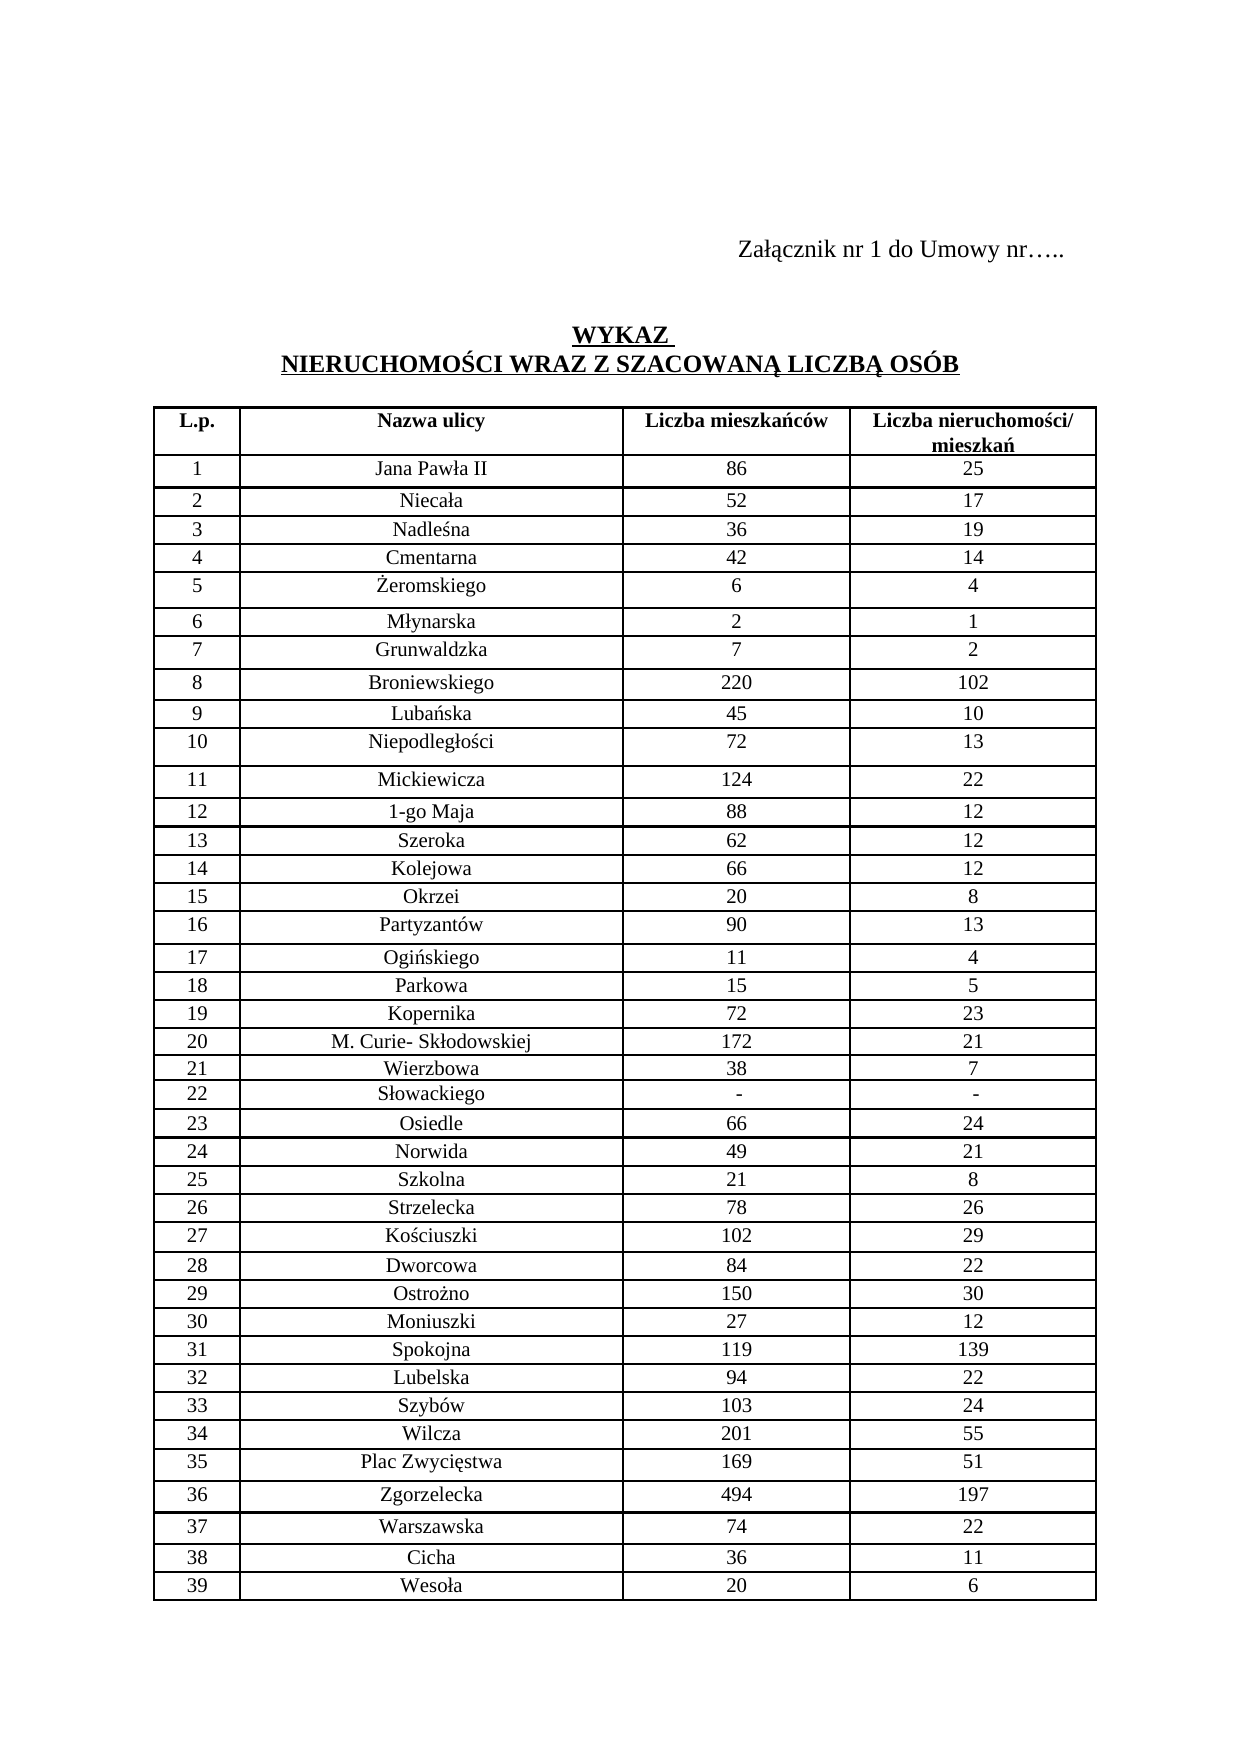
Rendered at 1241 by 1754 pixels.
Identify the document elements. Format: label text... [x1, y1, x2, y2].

table_cell Parkowa [241, 973, 622, 999]
table_cell 38 [624, 1056, 849, 1079]
table_cell Norwida [241, 1139, 622, 1164]
table_cell 17 [155, 945, 239, 971]
table_cell 33 [155, 1393, 239, 1419]
table_cell 84 [624, 1253, 849, 1279]
table_cell Plac Zwycięstwa [241, 1450, 622, 1480]
table_cell Osiedle [241, 1110, 622, 1136]
table_cell Lubelska [241, 1365, 622, 1391]
table_cell Kopernika [241, 1001, 622, 1027]
table_cell 34 [155, 1421, 239, 1447]
table_cell 24 [155, 1139, 239, 1164]
table_cell Kolejowa [241, 856, 622, 882]
table_cell Niepodległości [241, 729, 622, 764]
table_cell 11 [155, 767, 239, 797]
table_cell 25 [851, 456, 1095, 486]
table_cell 51 [851, 1450, 1095, 1480]
table_cell 24 [851, 1393, 1095, 1419]
table_cell 37 [155, 1514, 239, 1543]
table_cell 220 [624, 670, 849, 699]
table_cell Zgorzelecka [241, 1482, 622, 1511]
table_cell Broniewskiego [241, 670, 622, 699]
table_cell 38 [155, 1545, 239, 1571]
table_cell Mickiewicza [241, 767, 622, 797]
table_cell Słowackiego [241, 1081, 622, 1108]
table_cell 36 [624, 1545, 849, 1571]
table_cell 35 [155, 1450, 239, 1480]
table_cell 102 [624, 1223, 849, 1251]
table_cell 27 [624, 1309, 849, 1335]
table_cell 4 [155, 545, 239, 571]
table_cell 15 [624, 973, 849, 999]
table_cell 103 [624, 1393, 849, 1419]
table_cell 150 [624, 1281, 849, 1307]
table_cell 16 [155, 912, 239, 943]
table_cell 2 [851, 637, 1095, 668]
table_cell 29 [155, 1281, 239, 1307]
table_cell 36 [624, 517, 849, 543]
table_cell 14 [155, 856, 239, 882]
table_header Liczba mieszkańców [624, 409, 849, 453]
table_cell 26 [155, 1195, 239, 1221]
table_cell Cmentarna [241, 545, 622, 571]
table_cell 20 [624, 1573, 849, 1599]
table_cell 32 [155, 1365, 239, 1391]
table_cell Lubańska [241, 701, 622, 727]
table_cell 12 [155, 799, 239, 825]
table_cell 1 [155, 456, 239, 486]
table_cell - [624, 1081, 849, 1108]
table_cell 7 [851, 1056, 1095, 1079]
table_cell 197 [851, 1482, 1095, 1511]
table_cell Szybów [241, 1393, 622, 1419]
table_cell 30 [155, 1309, 239, 1335]
table_cell 90 [624, 912, 849, 943]
table_cell - [851, 1081, 1095, 1108]
table_cell 494 [624, 1482, 849, 1511]
table_cell Szkolna [241, 1167, 622, 1193]
table_cell 29 [851, 1223, 1095, 1251]
table_header L.p. [155, 409, 239, 453]
table_cell 27 [155, 1223, 239, 1251]
table_cell 21 [624, 1167, 849, 1193]
table_cell Cicha [241, 1545, 622, 1571]
table_cell 6 [624, 573, 849, 607]
table_cell Młynarska [241, 609, 622, 635]
table_cell 21 [851, 1029, 1095, 1053]
table_cell Wilcza [241, 1421, 622, 1447]
table_cell 169 [624, 1450, 849, 1480]
table_cell 4 [851, 573, 1095, 607]
table_cell 66 [624, 1110, 849, 1136]
table_cell 86 [624, 456, 849, 486]
table_cell Grunwaldzka [241, 637, 622, 668]
table_cell 30 [851, 1281, 1095, 1307]
table_cell 124 [624, 767, 849, 797]
table_cell Spokojna [241, 1337, 622, 1363]
table_cell 7 [155, 637, 239, 668]
table_cell 13 [155, 828, 239, 853]
table_cell 25 [155, 1167, 239, 1193]
table_cell 26 [851, 1195, 1095, 1221]
table_cell Partyzantów [241, 912, 622, 943]
table_cell 22 [851, 1365, 1095, 1391]
table_cell 13 [851, 912, 1095, 943]
table_cell 94 [624, 1365, 849, 1391]
table_cell 12 [851, 828, 1095, 853]
table_cell 5 [851, 973, 1095, 999]
table_cell Jana Pawła II [241, 456, 622, 486]
table_cell 19 [155, 1001, 239, 1027]
table_cell Ogińskiego [241, 945, 622, 971]
text WYKAZ [148, 320, 1093, 349]
table_cell Wierzbowa [241, 1056, 622, 1079]
table_cell 4 [851, 945, 1095, 971]
table_cell 6 [851, 1573, 1095, 1599]
table_cell 3 [155, 517, 239, 543]
table_cell 1-go Maja [241, 799, 622, 825]
table_cell 12 [851, 799, 1095, 825]
table_header Liczba nieruchomości/ mieszkań [851, 409, 1095, 453]
table_cell 22 [851, 767, 1095, 797]
table_cell 24 [851, 1110, 1095, 1136]
table_cell 62 [624, 828, 849, 853]
table_cell 8 [851, 884, 1095, 910]
table_cell 22 [851, 1253, 1095, 1279]
table_cell 10 [155, 729, 239, 764]
table_cell 6 [155, 609, 239, 635]
table_cell 74 [624, 1514, 849, 1543]
table_cell Żeromskiego [241, 573, 622, 607]
table_cell Nadleśna [241, 517, 622, 543]
text NIERUCHOMOŚCI WRAZ Z SZACOWANĄ LICZBĄ OSÓB [148, 349, 1093, 378]
table_cell 66 [624, 856, 849, 882]
table_cell Ostrożno [241, 1281, 622, 1307]
table_cell Okrzei [241, 884, 622, 910]
table_cell 21 [155, 1056, 239, 1079]
table_cell 78 [624, 1195, 849, 1221]
text Załącznik nr 1 do Umowy nr….. [738, 234, 1093, 263]
table_cell 23 [155, 1110, 239, 1136]
table_cell 11 [851, 1545, 1095, 1571]
table_cell 5 [155, 573, 239, 607]
table_cell 11 [624, 945, 849, 971]
table_cell Dworcowa [241, 1253, 622, 1279]
table_cell 12 [851, 1309, 1095, 1335]
table_cell Szeroka [241, 828, 622, 853]
table_cell 55 [851, 1421, 1095, 1447]
table_cell 18 [155, 973, 239, 999]
table_cell 52 [624, 489, 849, 514]
table_cell 12 [851, 856, 1095, 882]
table_cell 13 [851, 729, 1095, 764]
table_cell 2 [624, 609, 849, 635]
table_cell 22 [851, 1514, 1095, 1543]
table_cell 36 [155, 1482, 239, 1511]
table_cell 20 [624, 884, 849, 910]
table_cell Niecała [241, 489, 622, 514]
table_cell 22 [155, 1081, 239, 1108]
table_cell 42 [624, 545, 849, 571]
table_cell 139 [851, 1337, 1095, 1363]
table_cell 39 [155, 1573, 239, 1599]
table_cell 17 [851, 489, 1095, 514]
table_header Nazwa ulicy [241, 409, 622, 453]
table_cell Moniuszki [241, 1309, 622, 1335]
table_cell 31 [155, 1337, 239, 1363]
table_cell 49 [624, 1139, 849, 1164]
table_cell 23 [851, 1001, 1095, 1027]
table_cell 15 [155, 884, 239, 910]
table_cell 8 [155, 670, 239, 699]
table_cell 72 [624, 729, 849, 764]
table_cell 45 [624, 701, 849, 727]
table_cell 119 [624, 1337, 849, 1363]
table_cell 2 [155, 489, 239, 514]
table_cell 72 [624, 1001, 849, 1027]
table_cell 102 [851, 670, 1095, 699]
table_cell 9 [155, 701, 239, 727]
table_cell Warszawska [241, 1514, 622, 1543]
table_cell 28 [155, 1253, 239, 1279]
table_cell 19 [851, 517, 1095, 543]
table_cell Wesoła [241, 1573, 622, 1599]
table_cell 10 [851, 701, 1095, 727]
table_cell 20 [155, 1029, 239, 1053]
table_cell 14 [851, 545, 1095, 571]
table_cell 172 [624, 1029, 849, 1053]
table_cell M. Curie- Skłodowskiej [241, 1029, 622, 1053]
table_cell Kościuszki [241, 1223, 622, 1251]
table_cell 8 [851, 1167, 1095, 1193]
table_cell 88 [624, 799, 849, 825]
table_cell 201 [624, 1421, 849, 1447]
table_cell 1 [851, 609, 1095, 635]
table_cell Strzelecka [241, 1195, 622, 1221]
table_cell 21 [851, 1139, 1095, 1164]
table_cell 7 [624, 637, 849, 668]
